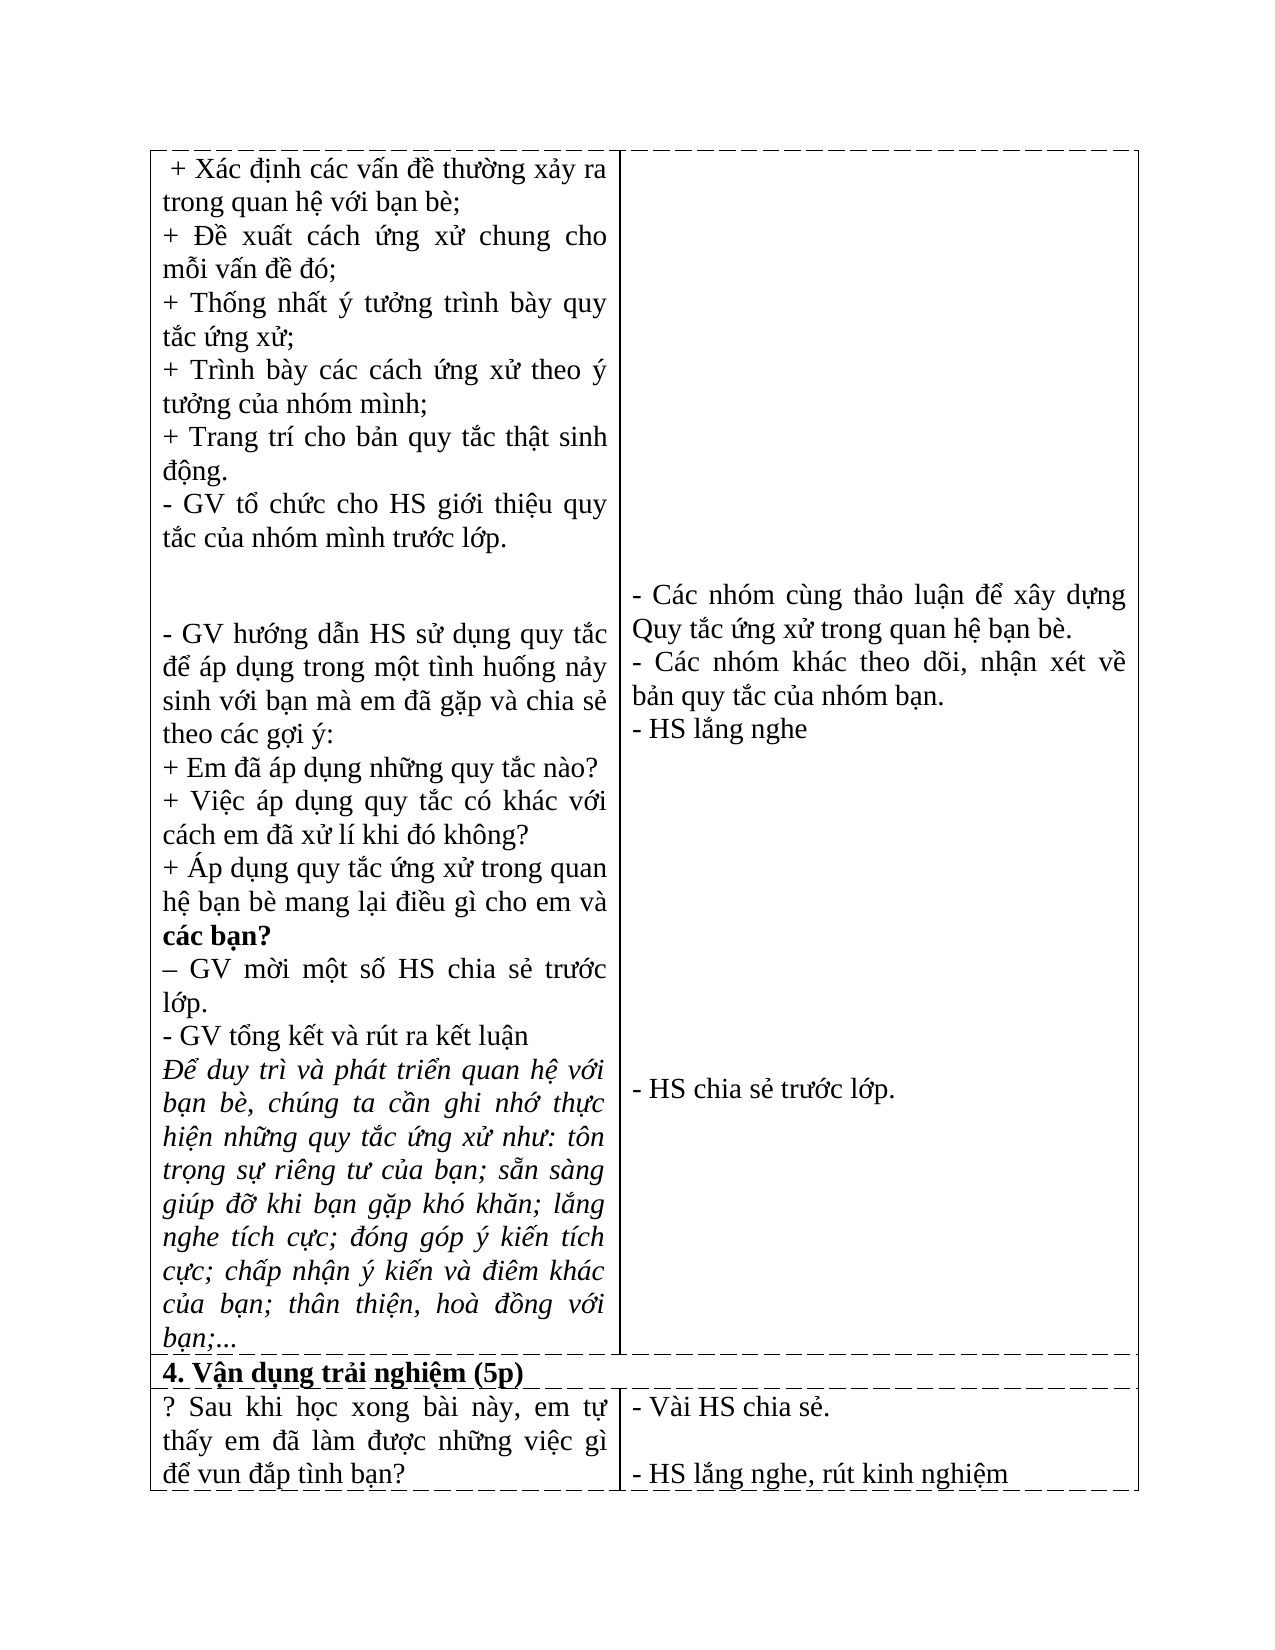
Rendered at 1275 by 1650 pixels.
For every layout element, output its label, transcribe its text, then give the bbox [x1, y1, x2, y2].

table_cell 4. Vận dụng trải nghiệm (5p) [151, 1354, 1138, 1388]
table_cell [151, 1388, 619, 1490]
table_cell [621, 1388, 1138, 1490]
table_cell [621, 150, 1138, 1354]
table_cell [151, 150, 619, 1354]
